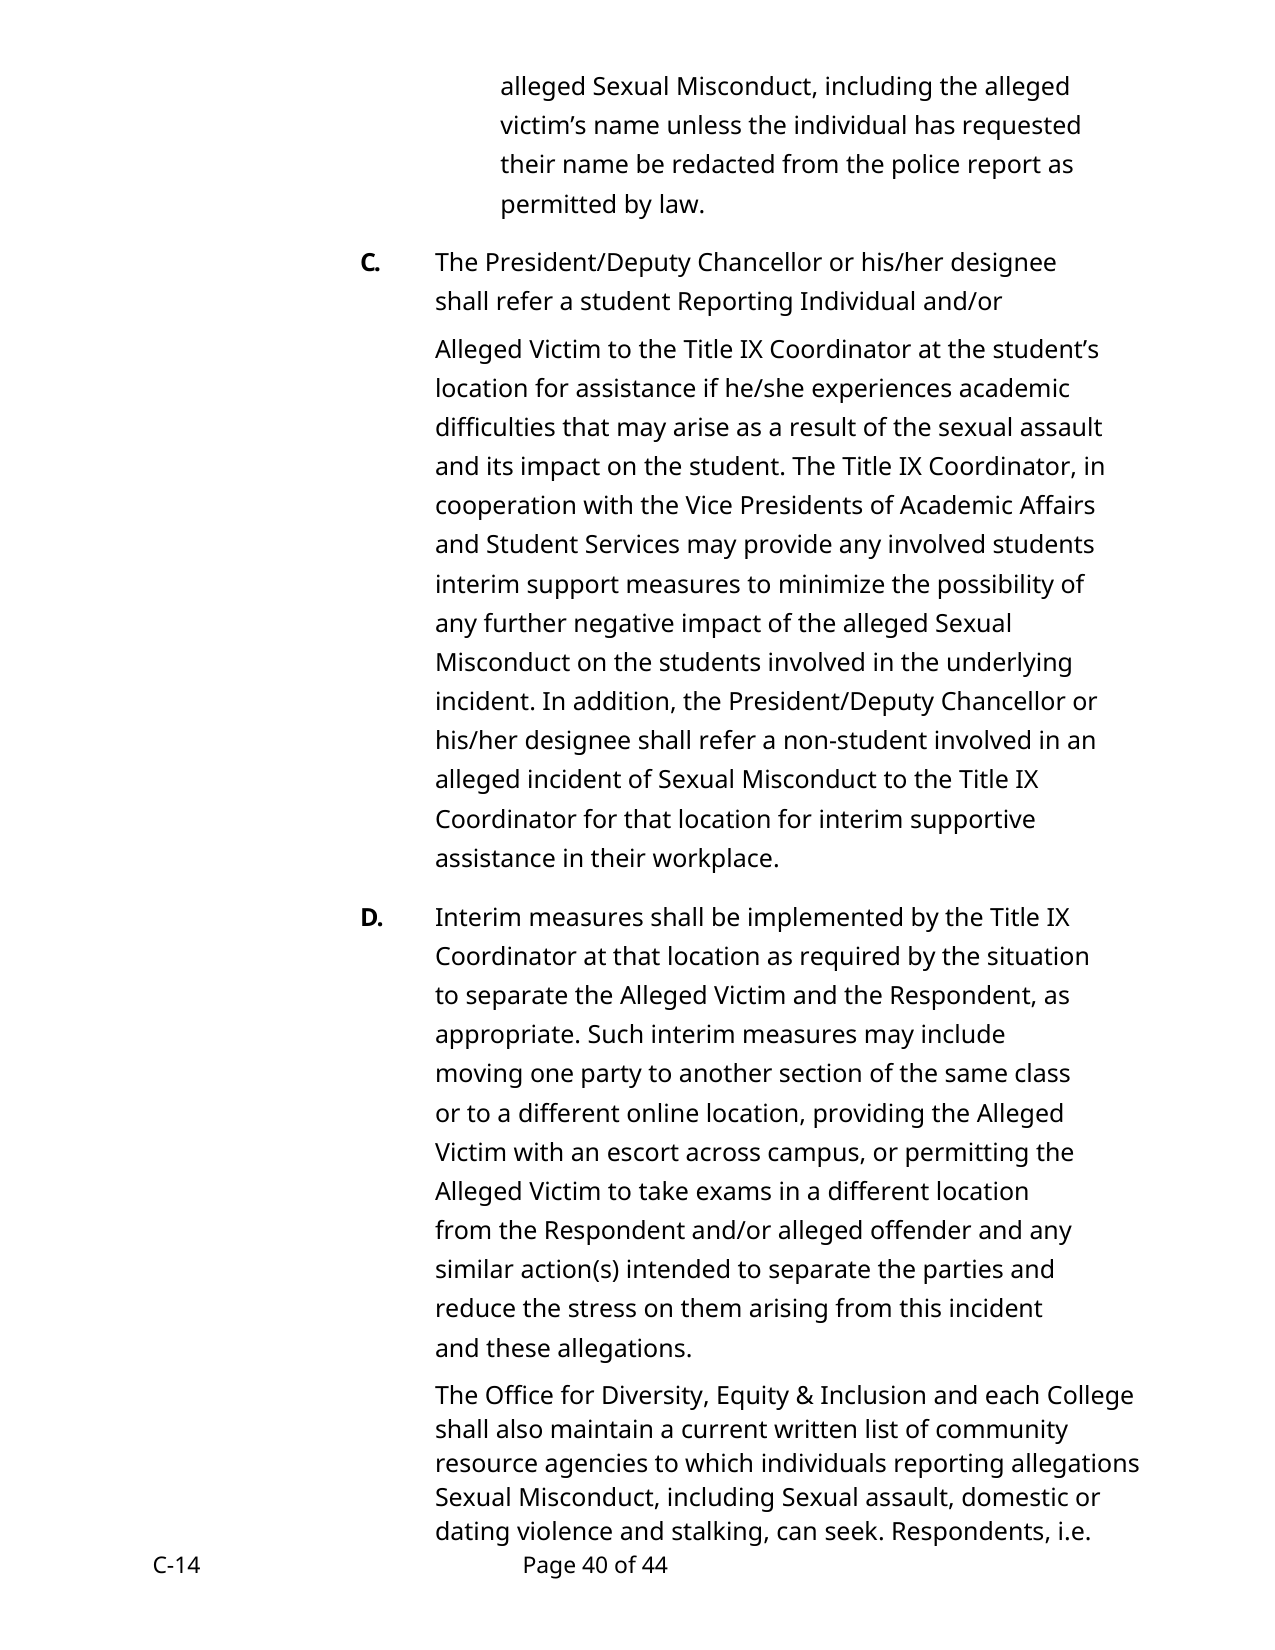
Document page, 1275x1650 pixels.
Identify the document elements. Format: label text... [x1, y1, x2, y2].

list The President/Deputy Chancellor or his/her designee shall refer a student Reporting Individual and/or [360, 245, 1101, 318]
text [435, 1377, 1154, 1548]
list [435, 69, 1114, 220]
list Interim measures shall be implemented by the Title IX Coordinator at that location as required by the situation to separate the Alleged Victim and the Respondent, as appropriate. Such interim measures may include moving one party to another section of the same class or to a different online location, providing the Alleged Victim with an escort across campus, or permitting the Alleged Victim to take exams in a different location from the Respondent and/or alleged offender and any similar action(s) intended to separate the parties and reduce the stress on them arising from this incident and these allegations. [360, 899, 1091, 1364]
text Alleged Victim to the Title IX Coordinator at the student’s location for assistance if he/she experiences academic difficulties that may arise as a result of the sexual assault and its impact on the student. The Title IX Coordinator, in cooperation with the Vice Presidents of Academic Affairs and Student Services may provide any involved students interim support measures to minimize the possibility of any further negative impact of the alleged Sexual Misconduct on the students involved in the underlying incident. In addition, the President/Deputy Chancellor or his/her designee shall refer a non-student involved in an alleged incident of Sexual Misconduct to the Title IX Coordinator for that location for interim supportive assistance in their workplace. [435, 331, 1120, 874]
